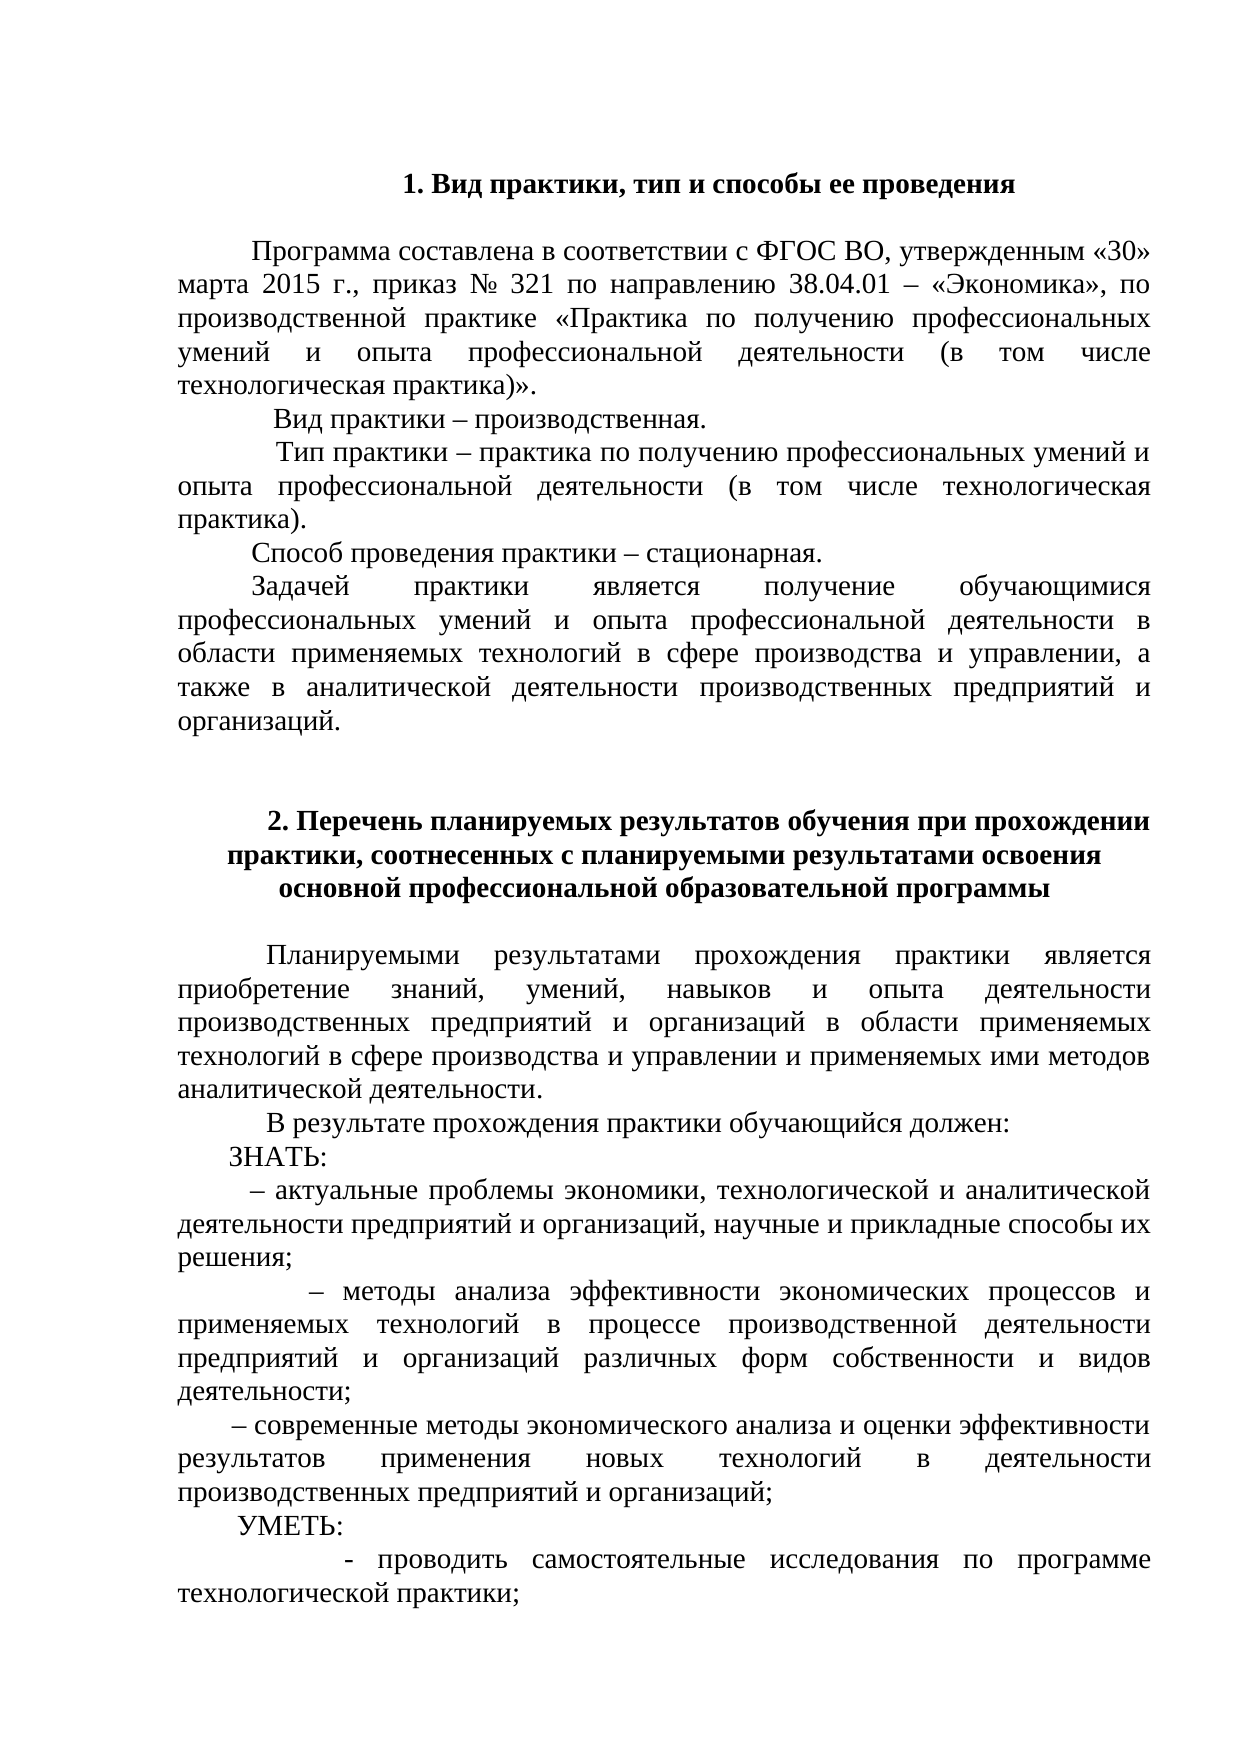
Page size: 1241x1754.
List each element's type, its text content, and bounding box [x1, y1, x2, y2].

text - проводить самостоятельные исследования по программе технологической практики; [177, 1541, 1152, 1608]
text – методы анализа эффективности экономических процессов и применяемых технологий в процессе производственной деятельности предприятий и организаций различных форм собственности и видов деятельности; [177, 1273, 1152, 1407]
text – актуальные проблемы экономики, технологической и аналитической деятельности предприятий и организаций, научные и прикладные способы их решения; [177, 1172, 1152, 1273]
text Задачей практики является получение обучающимися профессиональных умений и опыта профессиональной деятельности в области применяемых технологий в сфере производства и управлении, а также в аналитической деятельности производственных предприятий и организаций. [177, 568, 1152, 736]
text 1. Вид практики, тип и способы ее проведения [177, 166, 1152, 199]
text ЗНАТЬ: [177, 1139, 1152, 1172]
text В результате прохождения практики обучающийся должен: [177, 1105, 1152, 1139]
text – современные методы экономического анализа и оценки эффективности результатов применения новых технологий в деятельности производственных предприятий и организаций; [177, 1407, 1152, 1508]
text 2. Перечень планируемых результатов обучения при прохождении практики, соотнесенных с планируемыми результатами освоения основной профессиональной образовательной программы [177, 803, 1152, 904]
text УМЕТЬ: [177, 1508, 1152, 1541]
text Способ проведения практики – стационарная. [177, 535, 1152, 568]
text Планируемыми результатами прохождения практики является приобретение знаний, умений, навыков и опыта деятельности производственных предприятий и организаций в области применяемых технологий в сфере производства и управлении и применяемых ими методов аналитической деятельности. [177, 937, 1152, 1105]
text Тип практики – практика по получению профессиональных умений и опыта профессиональной деятельности (в том числе технологическая практика). [177, 434, 1152, 535]
text Вид практики – производственная. [177, 401, 1152, 434]
text Программа составлена в соответствии с ФГОС ВО, утвержденным «30» марта 2015 г., приказ № 321 по направлению 38.04.01 – «Экономика», по производственной практике «Практика по получению профессиональных умений и опыта профессиональной деятельности (в том числе технологическая практика)». [177, 233, 1152, 401]
